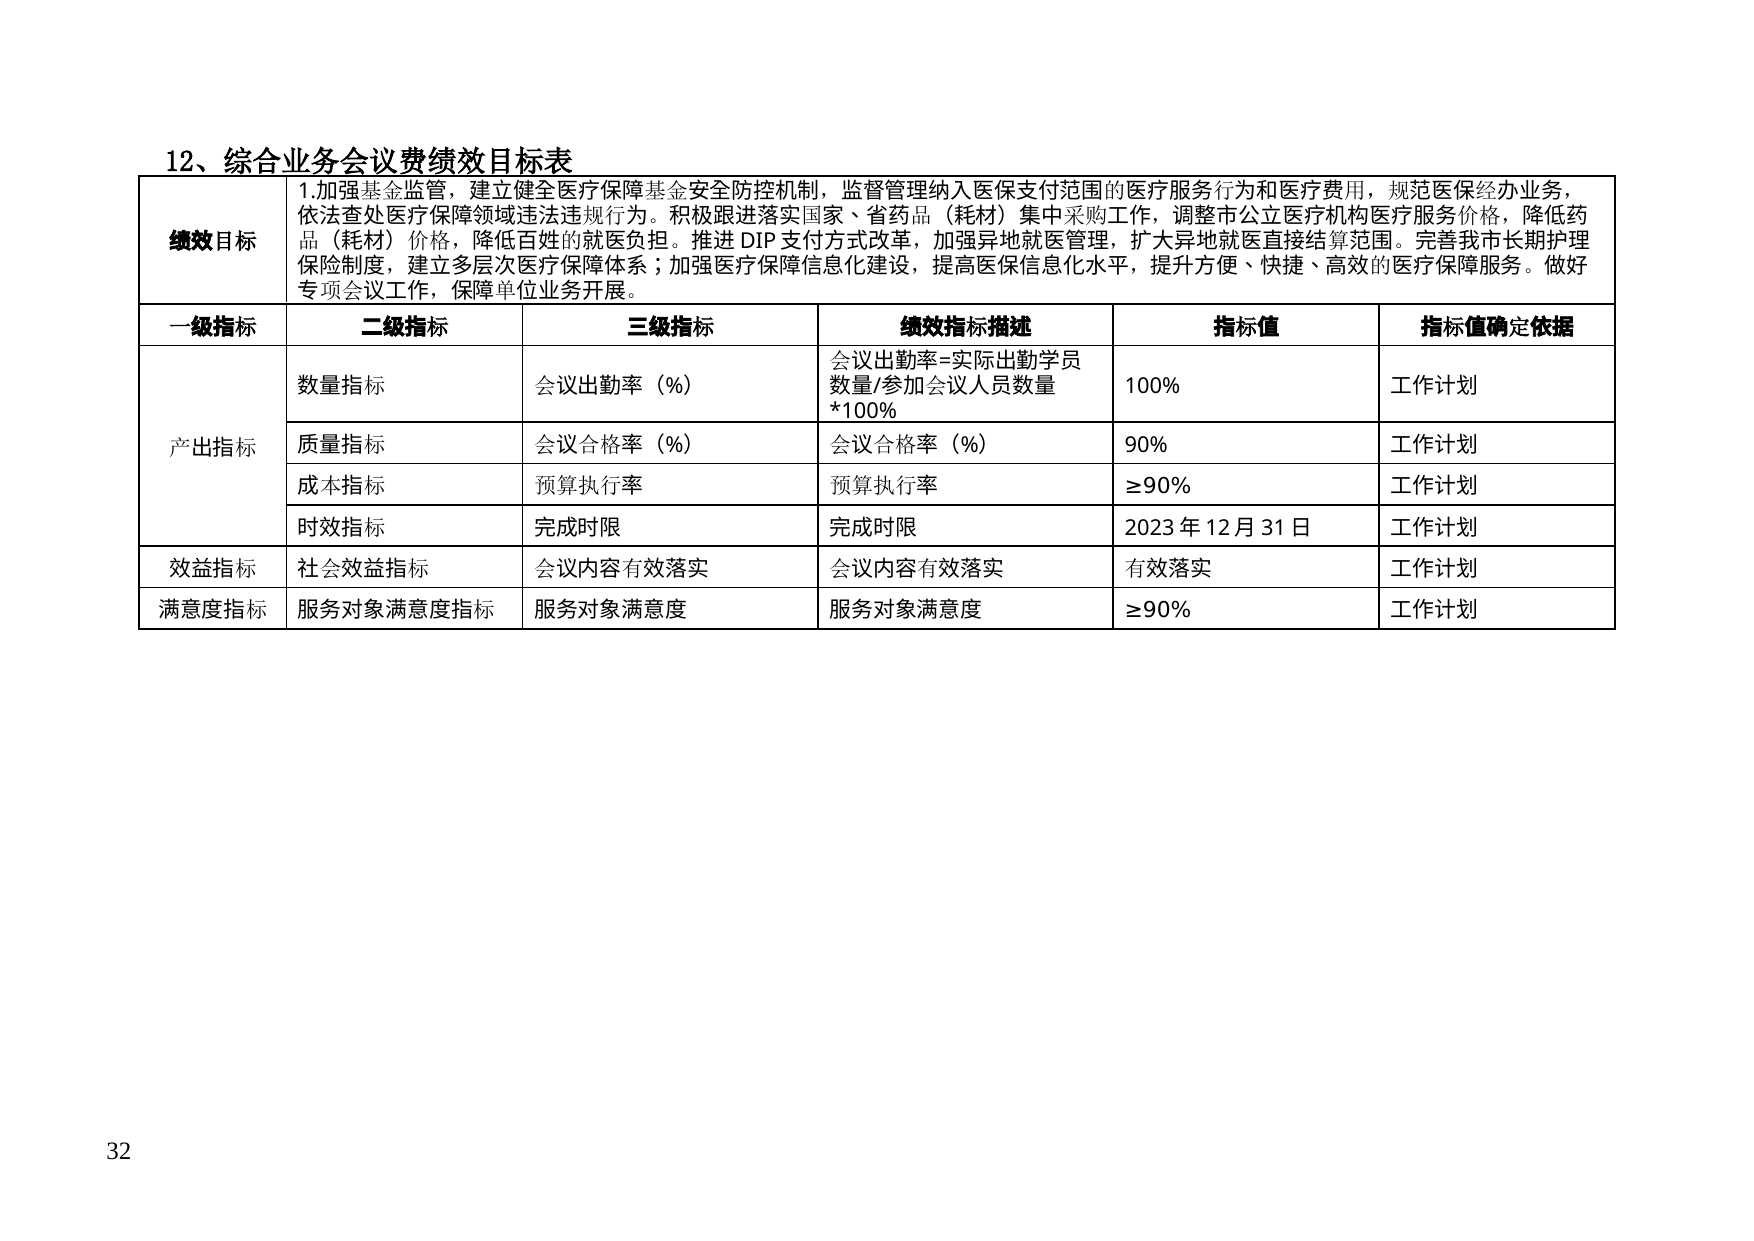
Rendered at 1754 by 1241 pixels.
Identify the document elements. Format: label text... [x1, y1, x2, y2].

table_cell 会议出勤率（%） [523, 346, 817, 421]
table_cell 产出指标 [140, 346, 286, 545]
table_cell 会议出勤率=实际出勤学员数量/参加会议人员数量*100% [819, 346, 1112, 421]
table_cell 数量指标 [287, 346, 522, 421]
table_header 三级指标 [523, 305, 817, 345]
table_cell 会议内容有效落实 [819, 547, 1112, 587]
table_header 一级指标 [140, 305, 286, 345]
table_cell 完成时限 [819, 506, 1112, 545]
table_cell 预算执行率 [819, 464, 1112, 504]
table_cell 成本指标 [287, 464, 522, 504]
table_cell 2023年12月31日 [1114, 506, 1378, 545]
table_cell 效益指标 [140, 547, 286, 587]
table_header 1.加强基金监管，建立健全医疗保障基金安全防控机制，监督管理纳入医保支付范围的医疗服务行为和医疗费用，规范医保经办业务，依法查处医疗保障领域违法违规行为。积极跟进落实国家、省药品（耗材）集中采购工作，调整市公立医疗机构医疗服务价格，降低药品（耗材）价格，降低百姓的就医负担。推进DIP支付方式改革，加强异地就医管理，扩大异地就医直接结算范围。完善我市长期护理保险制度，建立多层次医疗保障体系；加强医疗保障信息化建设，提高医保信息化水平，提升方便、快捷、高效的医疗保障服务。做好专项会议工作，保障单位业务开展。 [287, 177, 1614, 302]
table_cell 预算执行率 [523, 464, 817, 504]
table_cell ≥90% [1114, 588, 1378, 628]
table_cell 90% [1114, 423, 1378, 463]
table_cell 服务对象满意度指标 [287, 588, 522, 628]
table_header 绩效指标描述 [819, 305, 1112, 345]
table_cell 工作计划 [1380, 346, 1614, 421]
table_cell 时效指标 [287, 506, 522, 545]
table_header 指标值确定依据 [1380, 305, 1614, 345]
table_cell 服务对象满意度 [819, 588, 1112, 628]
table_cell 工作计划 [1380, 547, 1614, 587]
table_cell 完成时限 [523, 506, 817, 545]
table_cell 工作计划 [1380, 588, 1614, 628]
table_cell 满意度指标 [140, 588, 286, 628]
table_header 二级指标 [287, 305, 522, 345]
table_header 指标值 [1114, 305, 1378, 345]
table_cell 社会效益指标 [287, 547, 522, 587]
text 12、综合业务会议费绩效目标表 [106, 142, 1648, 175]
table_cell 工作计划 [1380, 506, 1614, 545]
table_cell 100% [1114, 346, 1378, 421]
table_header 绩效目标 [140, 177, 286, 302]
table_cell ≥90% [1114, 464, 1378, 504]
table_cell 质量指标 [287, 423, 522, 463]
table_cell 工作计划 [1380, 464, 1614, 504]
table_cell 会议合格率（%） [523, 423, 817, 463]
table_cell 会议内容有效落实 [523, 547, 817, 587]
table_cell 工作计划 [1380, 423, 1614, 463]
table_cell 服务对象满意度 [523, 588, 817, 628]
table_cell 有效落实 [1114, 547, 1378, 587]
table_cell 会议合格率（%） [819, 423, 1112, 463]
